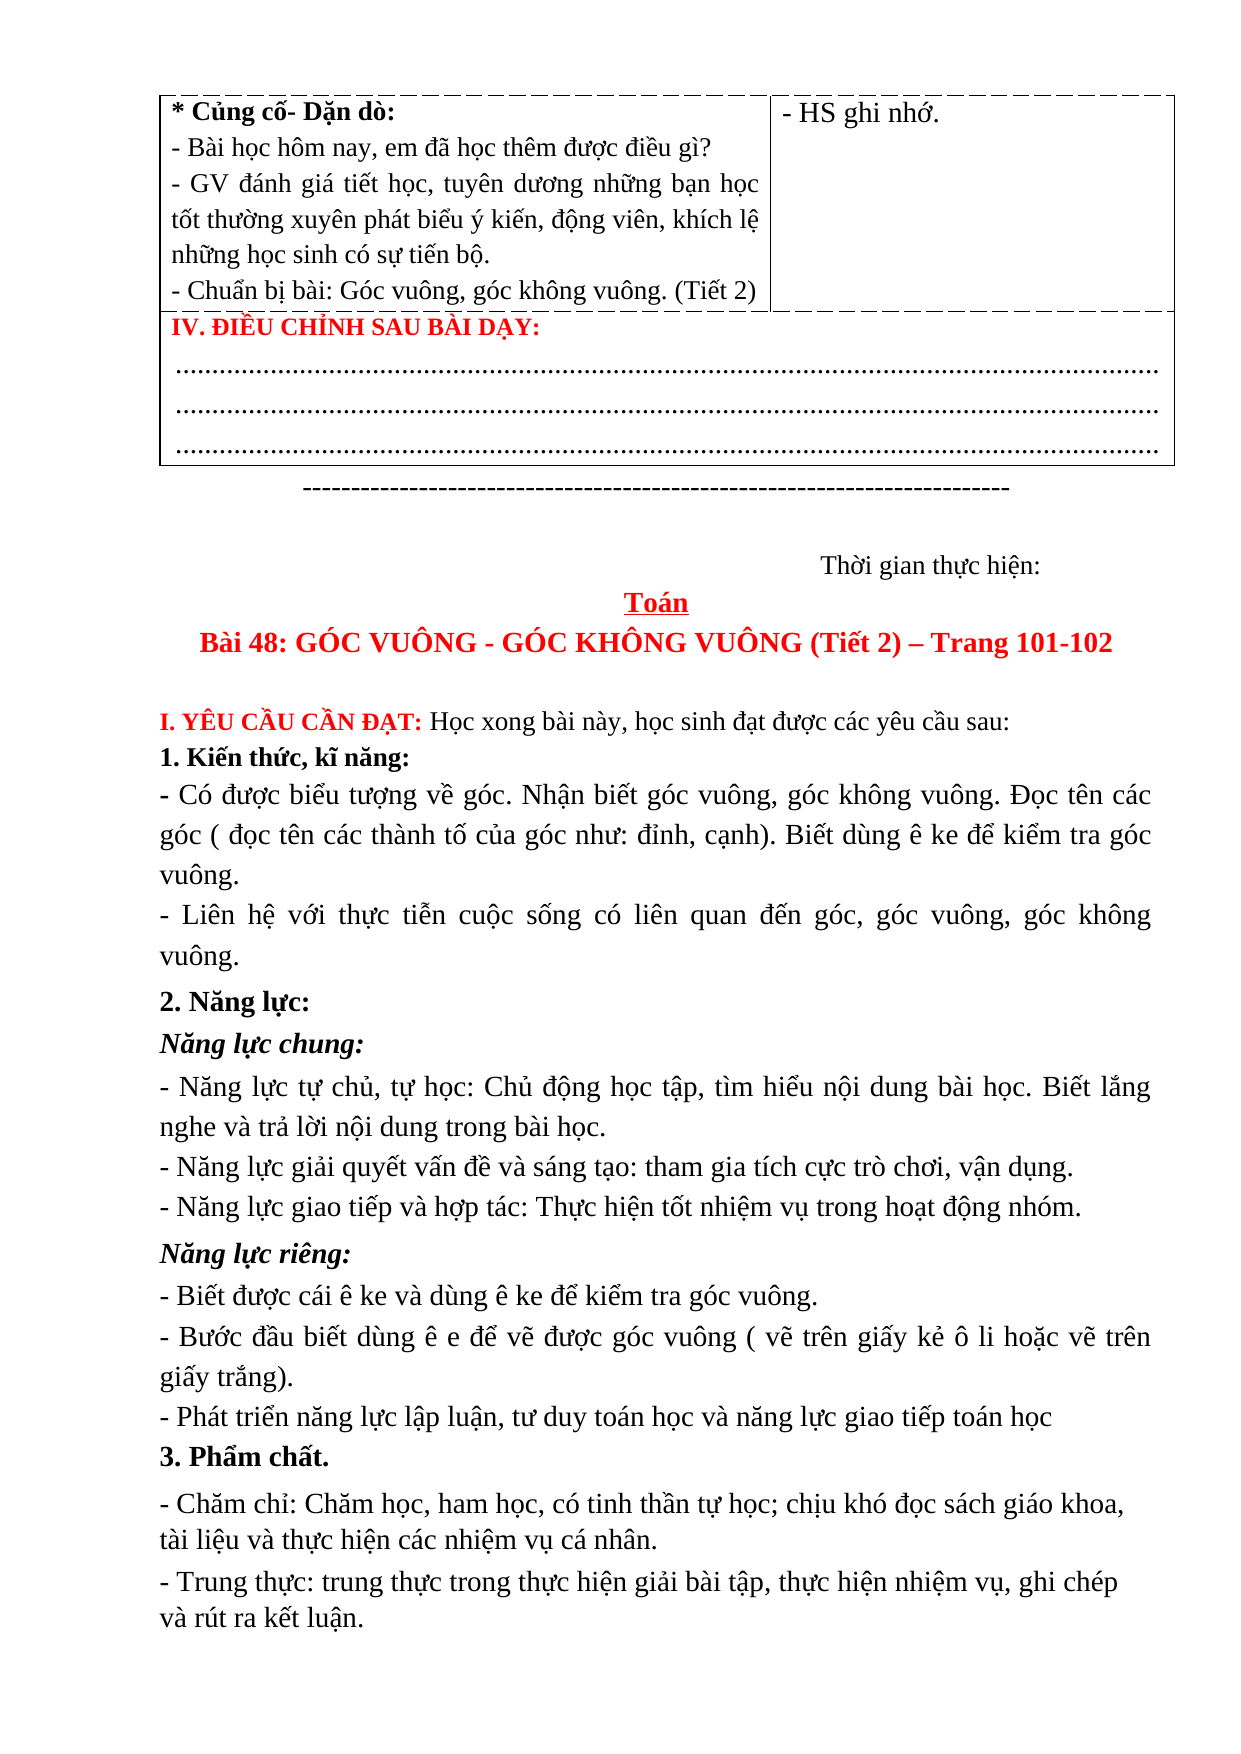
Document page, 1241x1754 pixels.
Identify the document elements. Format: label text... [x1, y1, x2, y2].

text - Năng lực tự chủ, tự học: Chủ động học tập, tìm hiểu nội dung bài học. Biết lắng nghe và trả lời nội dung trong bài học. [159, 1069, 1153, 1143]
table_cell IV. ĐIỀU CHỈNH SAU BÀI DẠY: ....................................................................................................................................... ....................................................................................................................................... ....................................................................................................................................... [161, 311, 1174, 465]
text - Liên hệ với thực tiễn cuộc sống có liên quan đến góc, góc vuông, góc không vuông. [159, 897, 1153, 971]
text 2. Năng lực: [159, 984, 1138, 1018]
text - Có được biểu tượng về góc. Nhận biết góc vuông, góc không vuông. Đọc tên các góc ( đọc tên các thành tố của góc như: đỉnh, cạnh). Biết dùng ê ke để kiểm tra góc vuông. [159, 777, 1153, 891]
text Toán [159, 585, 1153, 618]
text - Trung thực: trung thực trong thực hiện giải bài tập, thực hiện nhiệm vụ, ghi chép và rút ra kết luận. [159, 1564, 1153, 1634]
text - Năng lực giao tiếp và hợp tác: Thực hiện tốt nhiệm vụ trong hoạt động nhóm. [159, 1189, 1153, 1223]
text Năng lực chung: [159, 1027, 1138, 1060]
text ------------------------------------------------------------------------- [159, 469, 1153, 502]
text - Chăm chỉ: Chăm học, ham học, có tinh thần tự học; chịu khó đọc sách giáo khoa, tài liệu và thực hiện các nhiệm vụ cá nhân. [159, 1486, 1153, 1555]
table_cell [771, 95, 1174, 311]
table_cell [161, 95, 770, 311]
text - Bước đầu biết dùng ê e để vẽ được góc vuông ( vẽ trên giấy kẻ ô li hoặc vẽ trên giấy trắng). [159, 1319, 1153, 1392]
text 1. Kiến thức, kĩ năng: [159, 741, 1153, 772]
text I. YÊU CẦU CẦN ĐẠT: Học xong bài này, học sinh đạt được các yêu cầu sau: [159, 705, 1153, 737]
text - Năng lực giải quyết vấn đề và sáng tạo: tham gia tích cực trò chơi, vận dụng. [159, 1149, 1153, 1183]
text - Biết được cái ê ke và dùng ê ke để kiểm tra góc vuông. [159, 1278, 1153, 1312]
text 3. Phẩm chất. [159, 1439, 1153, 1473]
text Bài 48: GÓC VUÔNG - GÓC KHÔNG VUÔNG (Tiết 2) – Trang 101-102 [159, 625, 1153, 658]
text Thời gian thực hiện: [159, 549, 1153, 580]
text - Phát triển năng lực lập luận, tư duy toán học và năng lực giao tiếp toán học [159, 1399, 1153, 1433]
text Năng lực riêng: [159, 1236, 1138, 1269]
